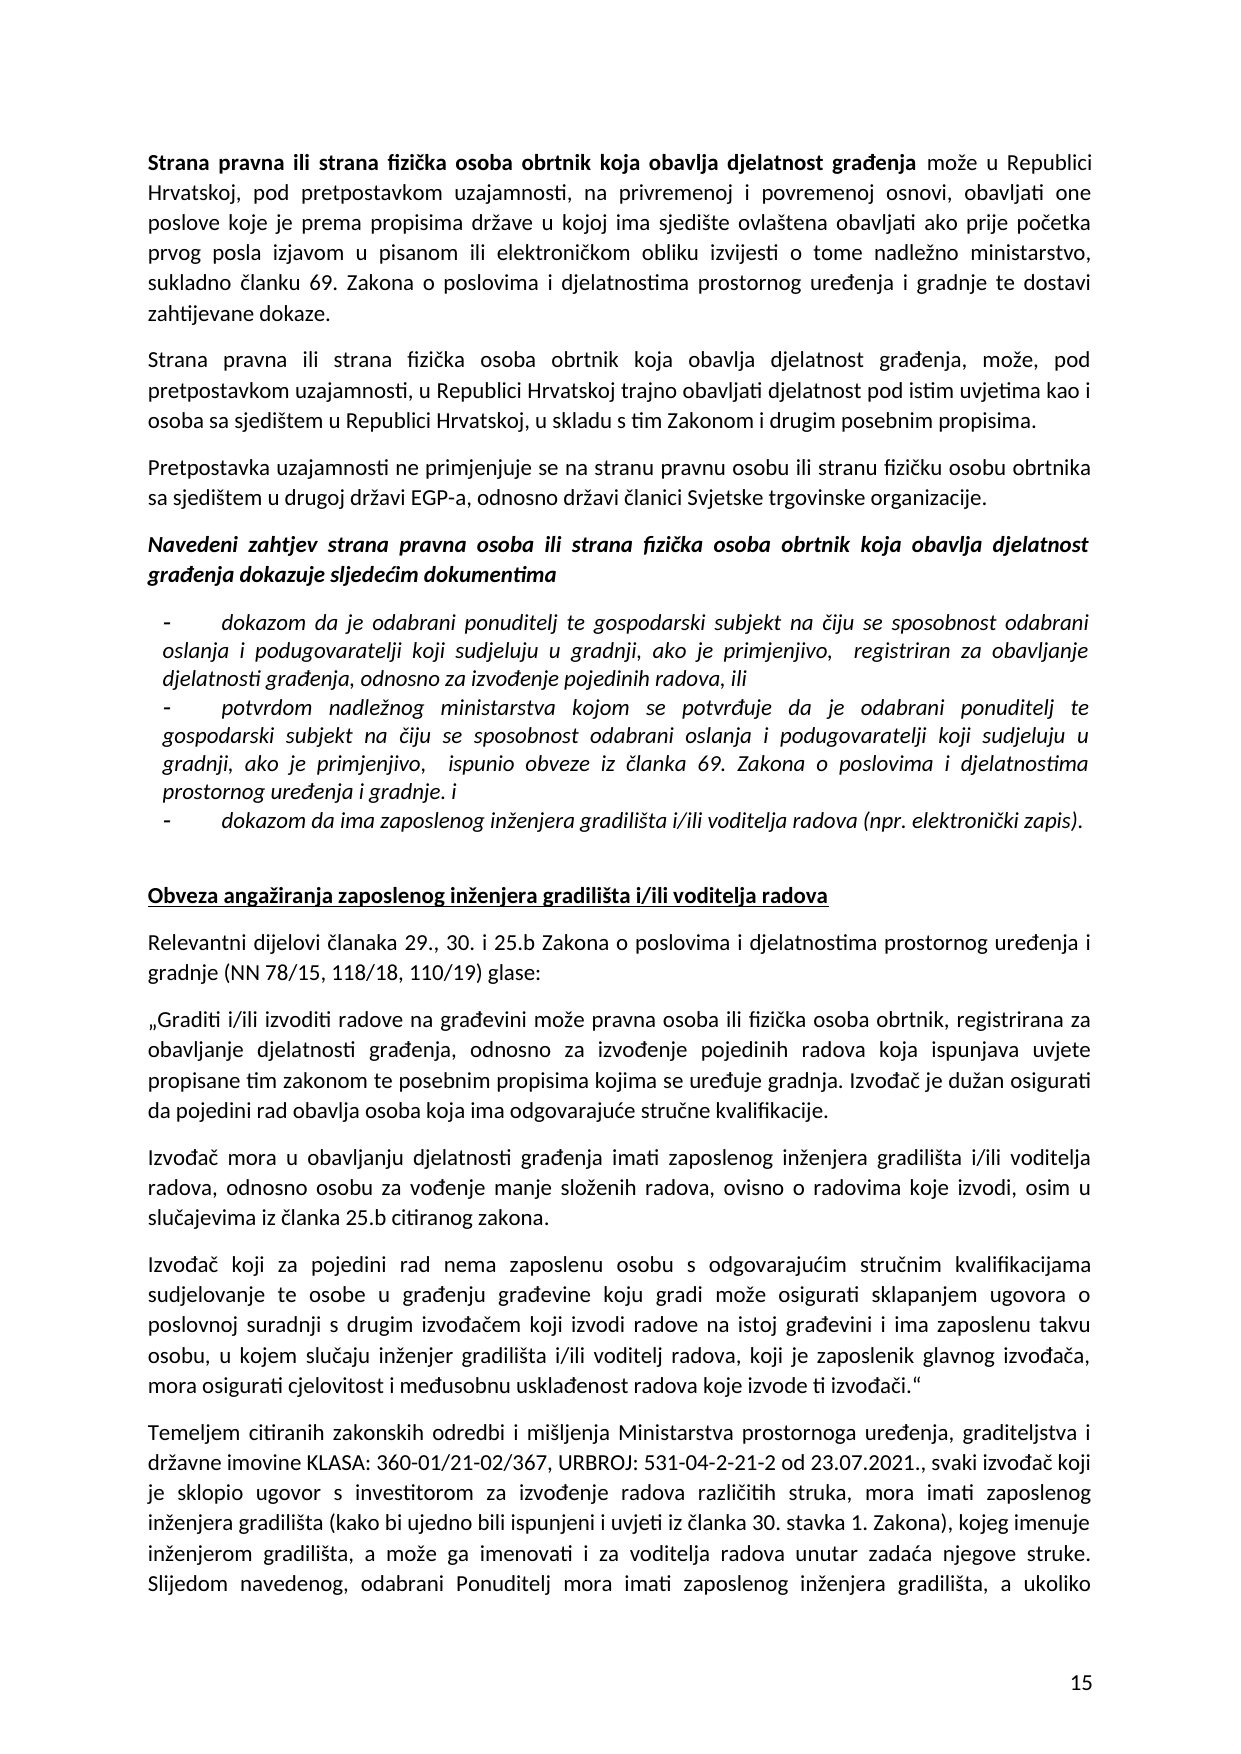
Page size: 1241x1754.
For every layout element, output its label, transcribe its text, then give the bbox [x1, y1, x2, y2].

text „Graditi i/ili izvoditi radove na građevini može pravna osoba ili fizička osoba obrtnik, registrirana za obavljanje djelatnosti građenja, odnosno za izvođenje pojedinih radova koja ispunjava uvjete propisane tim zakonom te posebnim propisima kojima se uređuje gradnja. Izvođač je dužan osigurati da pojedini rad obavlja osoba koja ima odgovarajuće stručne kvalifikacije. [148, 1005, 1093, 1124]
text Pretpostavka uzajamnosti ne primjenjuje se na stranu pravnu osobu ili stranu fizičku osobu obrtnika sa sjedištem u drugoj državi EGP-a, odnosno državi članici Svjetske trgovinske organizacije. [148, 453, 1093, 511]
text Strana pravna ili strana fizička osoba obrtnik koja obavlja djelatnost građenja, može, pod pretpostavkom uzajamnosti, u Republici Hrvatskoj trajno obavljati djelatnost pod istim uvjetima kao i osoba sa sjedištem u Republici Hrvatskoj, u skladu s tim Zakonom i drugim posebnim propisima. [148, 346, 1093, 434]
text Navedeni zahtjev strana pravna osoba ili strana fizička osoba obrtnik koja obavlja djelatnost građenja dokazuje sljedećim dokumentima [148, 530, 1093, 588]
text Relevantni dijelovi članaka 29., 30. i 25.b Zakona o poslovima i djelatnostima prostornog uređenja i gradnje (NN 78/15, 118/18, 110/19) glase: [148, 928, 1093, 987]
list dokazom da je odabrani ponuditelj te gospodarski subjekt na čiju se sposobnost odabrani oslanja i podugovaratelji koji sudjeluju u gradnji, ako je primjenjivo, registriran za obavljanje djelatnosti građenja, odnosno za izvođenje pojedinih radova, ili [162, 607, 1093, 692]
text Izvođač koji za pojedini rad nema zaposlenu osobu s odgovarajućim stručnim kvalifikacijama sudjelovanje te osobe u građenju građevine koju gradi može osigurati sklapanjem ugovora o poslovnoj suradnji s drugim izvođačem koji izvodi radove na istoj građevini i ima zaposlenu takvu osobu, u kojem slučaju inženjer gradilišta i/ili voditelj radova, koji je zaposlenik glavnog izvođača, mora osigurati cjelovitost i međusobnu usklađenost radova koje izvode ti izvođači.“ [148, 1250, 1093, 1399]
list potvrdom nadležnog ministarstva kojom se potvrđuje da je odabrani ponuditelj te gospodarski subjekt na čiju se sposobnost odabrani oslanja i podugovaratelji koji sudjeluju u gradnji, ako je primjenjivo, ispunio obveze iz članka 69. Zakona o poslovima i djelatnostima prostornog uređenja i gradnje. i [162, 692, 1093, 805]
text Strana pravna ili strana fizička osoba obrtnik koja obavlja djelatnost građenja može u Republici Hrvatskoj, pod pretpostavkom uzajamnosti, na privremenoj i povremenoj osnovi, obavljati one poslove koje je prema propisima države u kojoj ima sjedište ovlaštena obavljati ako prije početka prvog posla izjavom u pisanom ili elektroničkom obliku izvijesti o tome nadležno ministarstvo, sukladno članku 69. Zakona o poslovima i djelatnostima prostornog uređenja i gradnje te dostavi zahtijevane dokaze. [148, 148, 1093, 327]
list dokazom da ima zaposlenog inženjera gradilišta i/ili voditelja radova (npr. elektronički zapis). [162, 805, 1093, 834]
text Izvođač mora u obavljanju djelatnosti građenja imati zaposlenog inženjera gradilišta i/ili voditelja radova, odnosno osobu za vođenje manje složenih radova, ovisno o radovima koje izvodi, osim u slučajevima iz članka 25.b citiranog zakona. [148, 1143, 1093, 1231]
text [148, 1418, 1093, 1597]
text Obveza angažiranja zaposlenog inženjera gradilišta i/ili voditelja radova [148, 881, 1093, 909]
